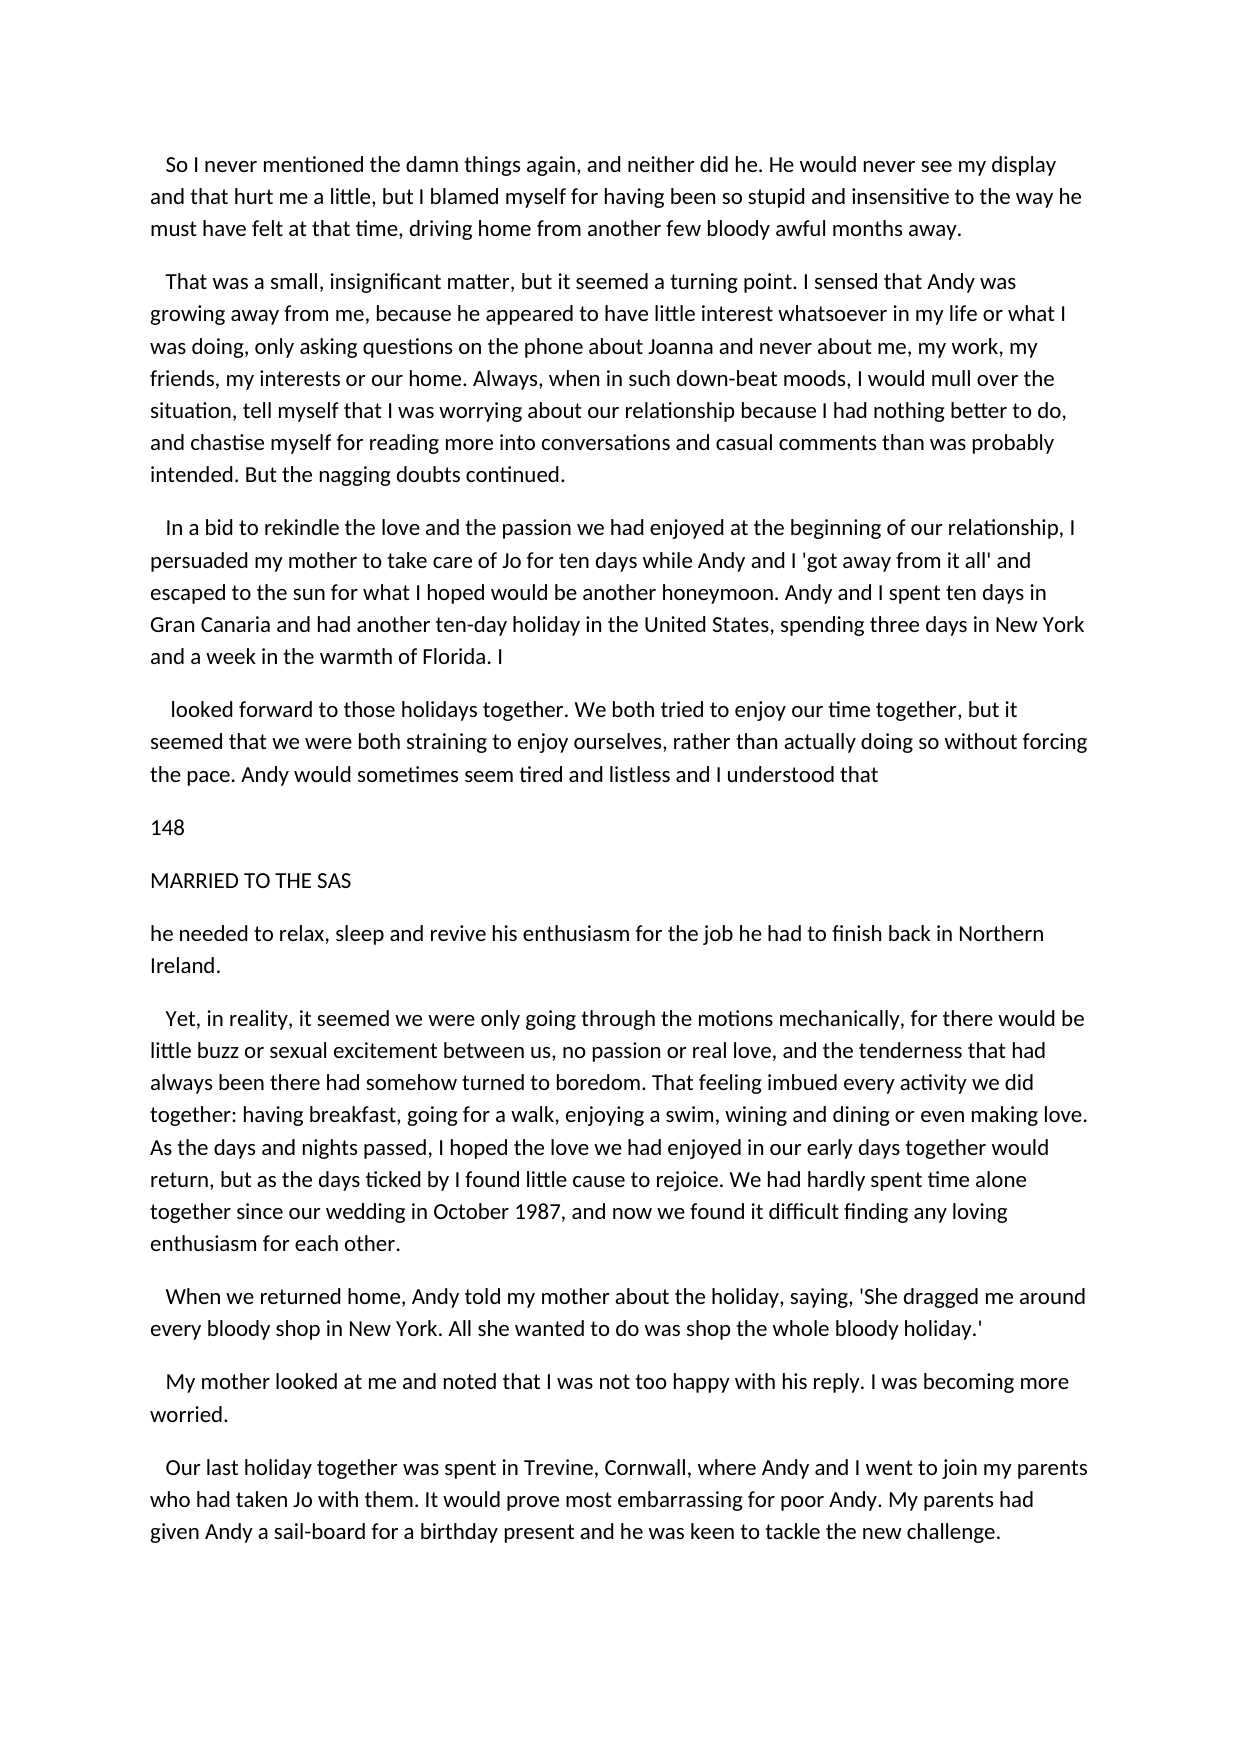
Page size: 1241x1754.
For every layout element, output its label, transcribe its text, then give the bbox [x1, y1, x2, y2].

text Our last holiday together was spent in Trevine, Cornwall, where Andy and I went to join my parents who had taken Jo with them. It would prove most embarrassing for poor Andy. My parents had given Andy a sail-board for a birthday present and he was keen to tackle the new challenge. [150, 1453, 1090, 1545]
text When we returned home, Andy told my mother about the holiday, saying, 'She dragged me around every bloody shop in New York. All she wanted to do was shop the whole bloody holiday.' [150, 1282, 1090, 1342]
text 148 [150, 813, 1090, 841]
text MARRIED TO THE SAS [150, 866, 1090, 894]
text looked forward to those holidays together. We both tried to enjoy our time together, but it seemed that we were both straining to enjoy ourselves, rather than actually doing so without forcing the pace. Andy would sometimes seem tired and listless and I understood that [150, 695, 1090, 788]
text My mother looked at me and noted that I was not too happy with his reply. I was becoming more worried. [150, 1367, 1090, 1428]
text So I never mentioned the damn things again, and neither did he. He would never see my display and that hurt me a little, but I blamed myself for having been so stupid and insensitive to the way he must have felt at that time, driving home from another few bloody awful months away. [150, 150, 1090, 242]
text That was a small, insignificant matter, but it seemed a turning point. I sensed that Andy was growing away from me, because he appeared to have little interest whatsoever in my life or what I was doing, only asking questions on the phone about Joanna and never about me, my work, my friends, my interests or our home. Always, when in such down-beat moods, I would mull over the situation, tell myself that I was worrying about our relationship because I had nothing better to do, and chastise myself for reading more into conversations and casual comments than was probably intended. But the nagging doubts continued. [150, 267, 1090, 488]
text Yet, in reality, it seemed we were only going through the motions mechanically, for there would be little buzz or sexual excitement between us, no passion or real love, and the tenderness that had always been there had somehow turned to boredom. That feeling imbued every activity we did together: having breakfast, going for a walk, enjoying a swim, wining and dining or even making love. As the days and nights passed, I hoped the love we had enjoyed in our early days together would return, but as the days ticked by I found little cause to rejoice. We had hardly spent time alone together since our wedding in October 1987, and now we found it difficult finding any loving enthusiasm for each other. [150, 1004, 1090, 1257]
text he needed to relax, sleep and revive his enthusiasm for the job he had to finish back in Northern Ireland. [150, 919, 1090, 979]
text In a bid to rekindle the love and the passion we had enjoyed at the beginning of our relationship, I persuaded my mother to take care of Jo for ten days while Andy and I 'got away from it all' and escaped to the sun for what I hoped would be another honeymoon. Andy and I spent ten days in Gran Canaria and had another ten-day holiday in the United States, spending three days in New York and a week in the warmth of Florida. I [150, 513, 1090, 670]
